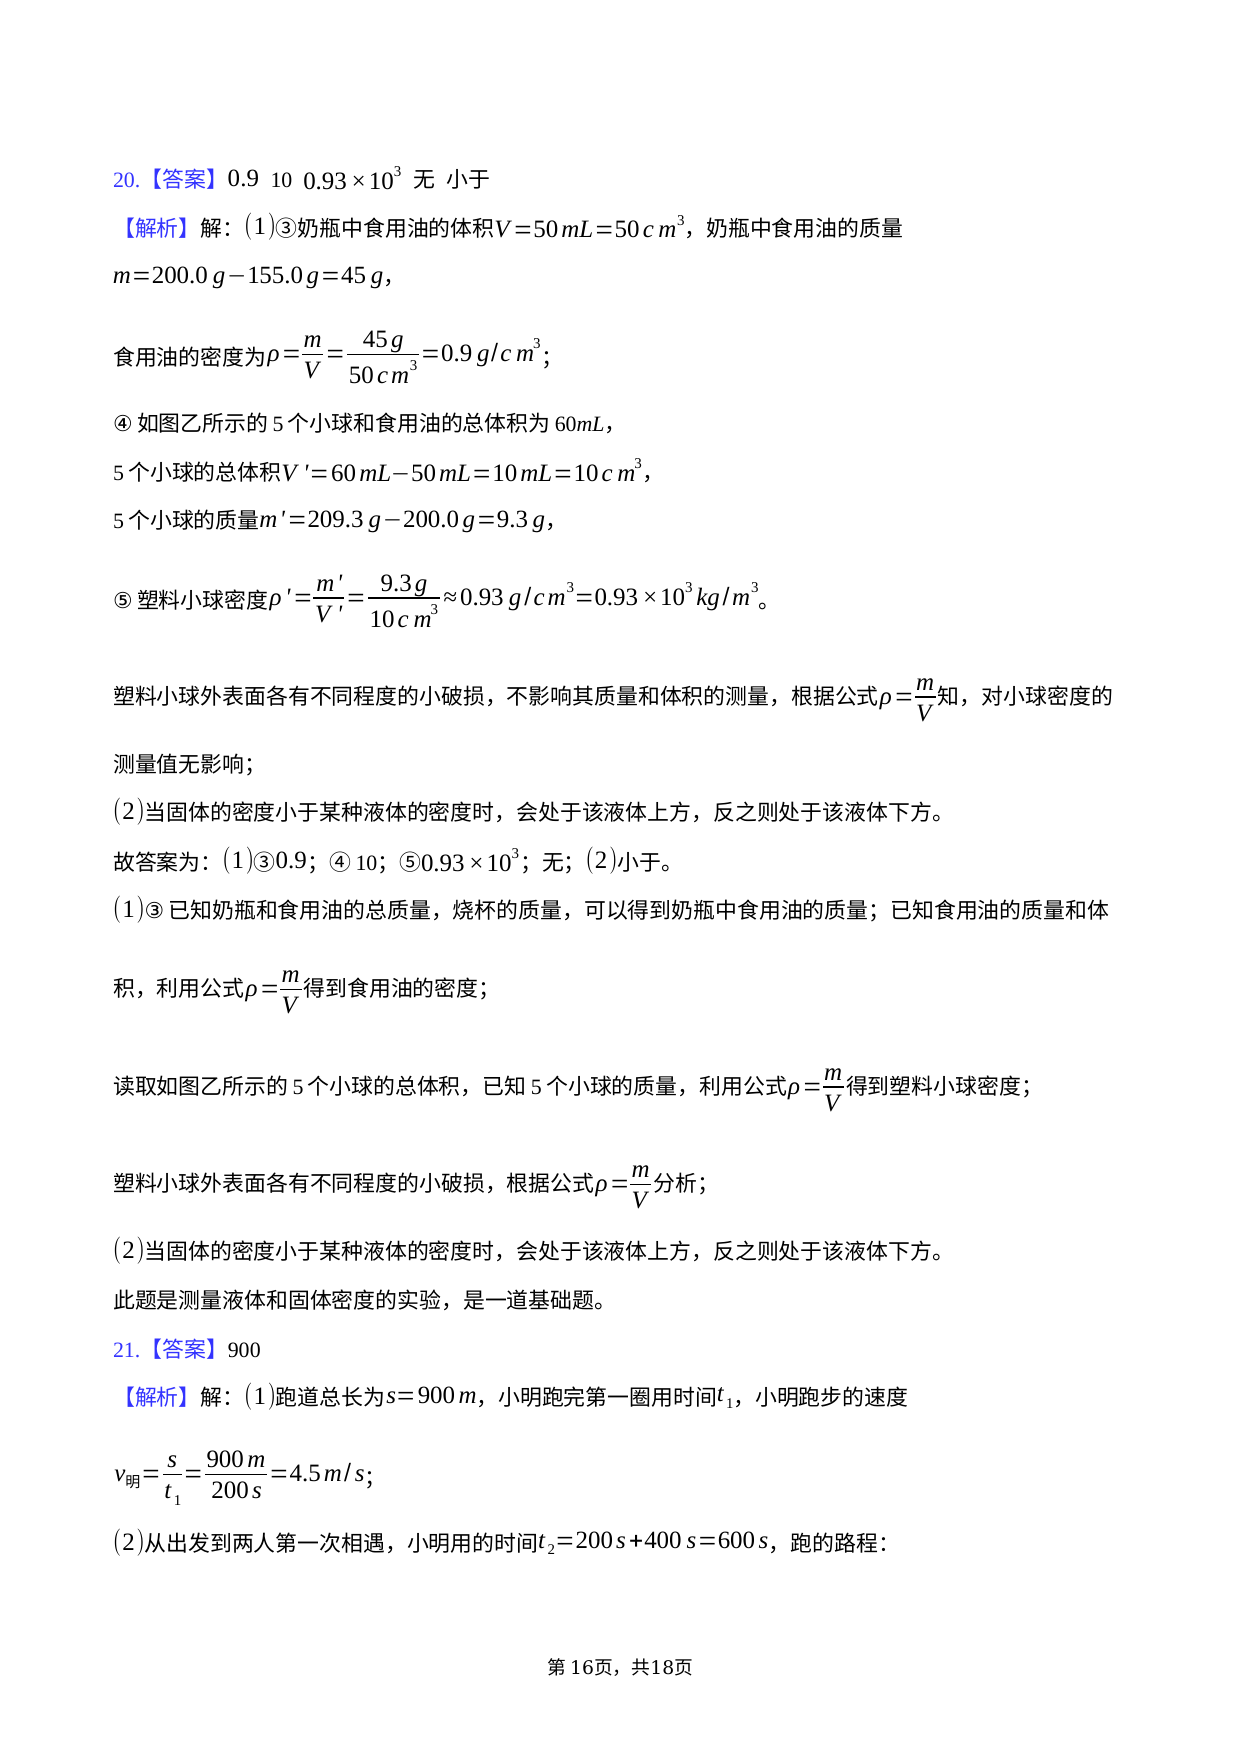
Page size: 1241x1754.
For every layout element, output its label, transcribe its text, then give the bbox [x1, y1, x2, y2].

text 20.【答案】 10 无 小于 [113, 162, 1127, 194]
text 【解析】解：③奶瓶中食用油的体积，奶瓶中食用油的质量， 食用油的密度为； ④如图乙所示的5个小球和食用油的总体积为60mL， 5个小球的总体积， 5个小球的质量， ⑤塑料小球密度。 塑料小球外表面各有不同程度的小破损，不影响其质量和体积的测量，根据公式知，对小球密度的测量值无影响； 当固体的密度小于某种液体的密度时，会处于该液体上方，反之则处于该液体下方。 故答案为：③；④10；⑤；无；小于。 ③已知奶瓶和食用油的总质量，烧杯的质量，可以得到奶瓶中食用油的质量；已知食用油的质量和体积，利用公式得到食用油的密度； 读取如图乙所示的5个小球的总体积，已知5个小球的质量，利用公式得到塑料小球密度； 塑料小球外表面各有不同程度的小破损，根据公式分析； 当固体的密度小于某种液体的密度时，会处于该液体上方，反之则处于该液体下方。 此题是测量液体和固体密度的实验，是一道基础题。 [113, 210, 1127, 1315]
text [113, 1379, 1127, 1558]
text 21.【答案】900 [113, 1331, 1127, 1364]
